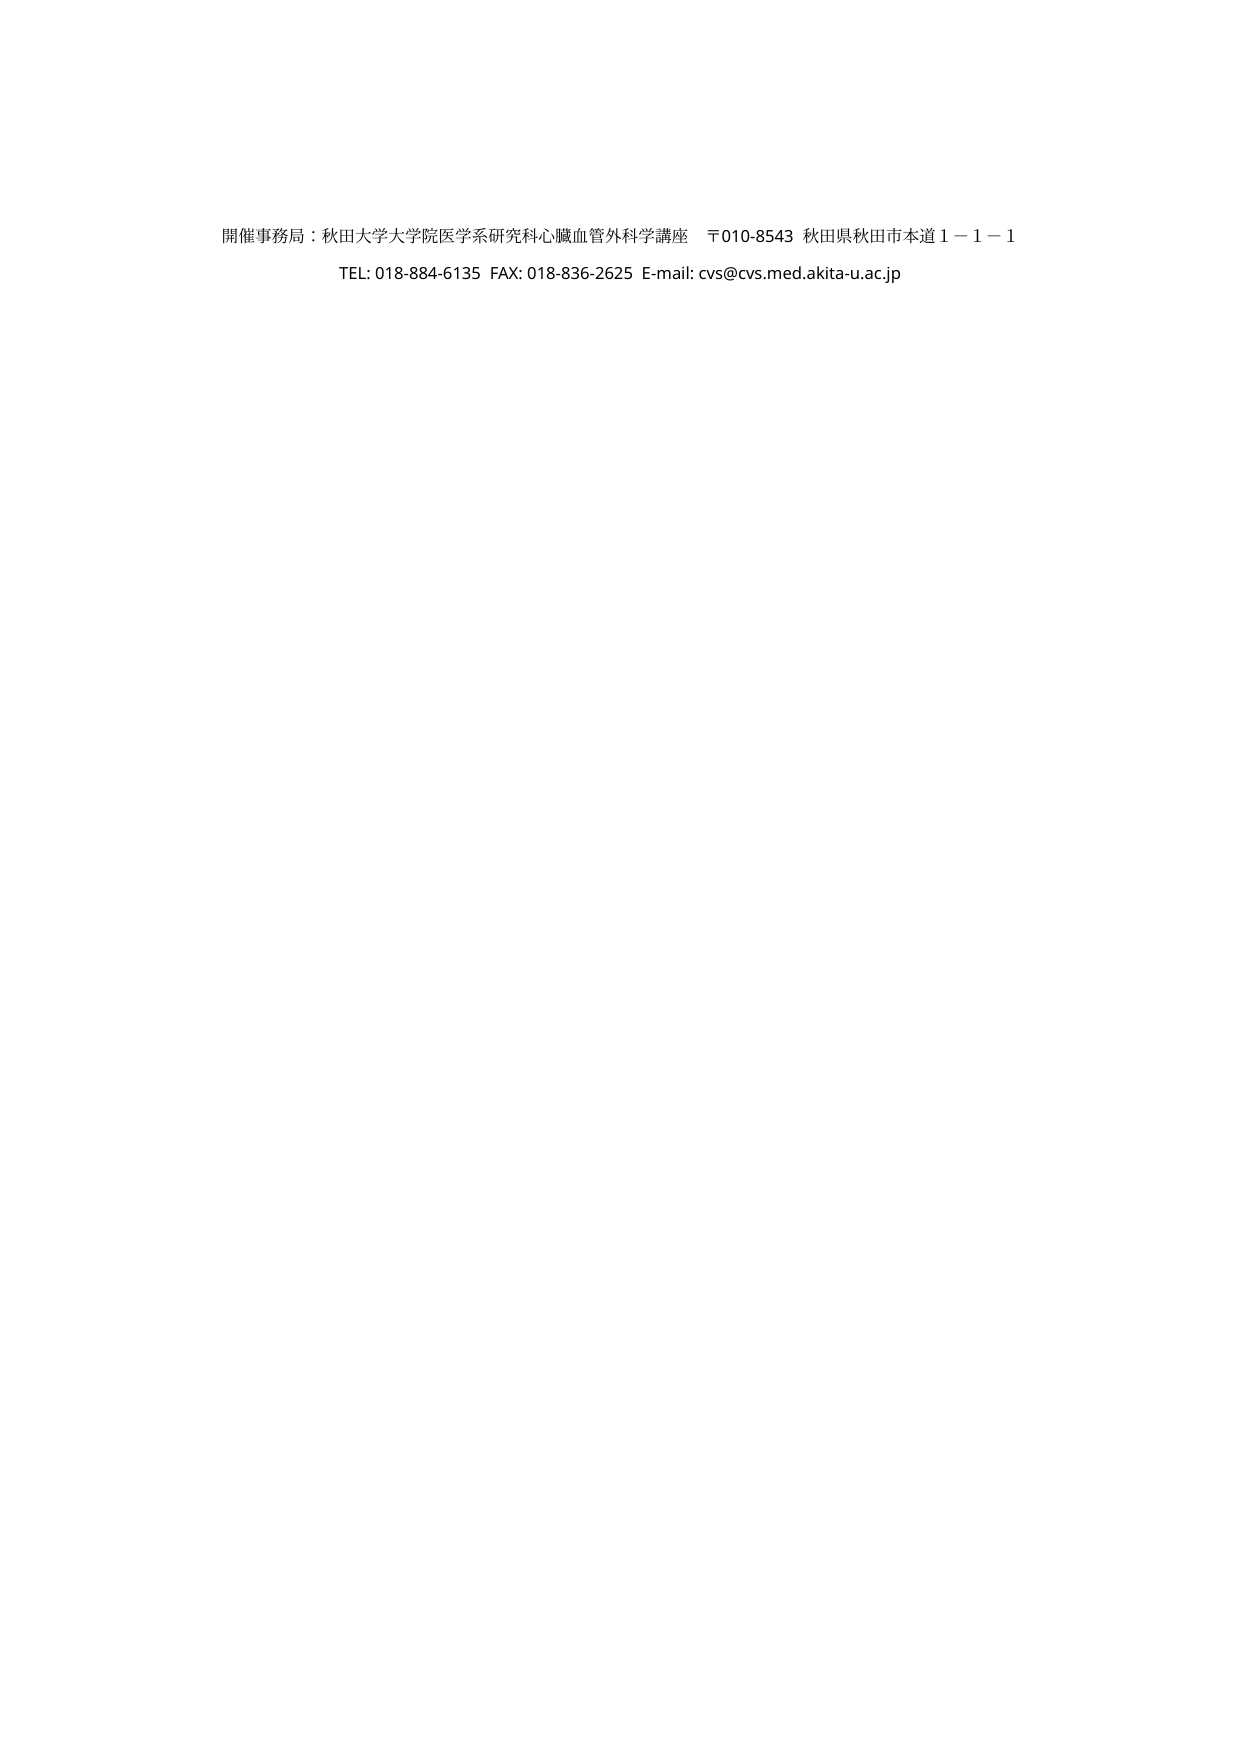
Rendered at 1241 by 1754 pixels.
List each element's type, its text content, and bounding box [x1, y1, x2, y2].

text TEL: 018-884-6135 FAX: 018-836-2625 E-mail: cvs@cvs.med.akita-u.ac.jp [177, 254, 1063, 292]
text 開催事務局：秋田大学大学院医学系研究科心臓血管外科学講座 〒010-8543 秋田県秋田市本道１－１－１ [177, 217, 1063, 254]
